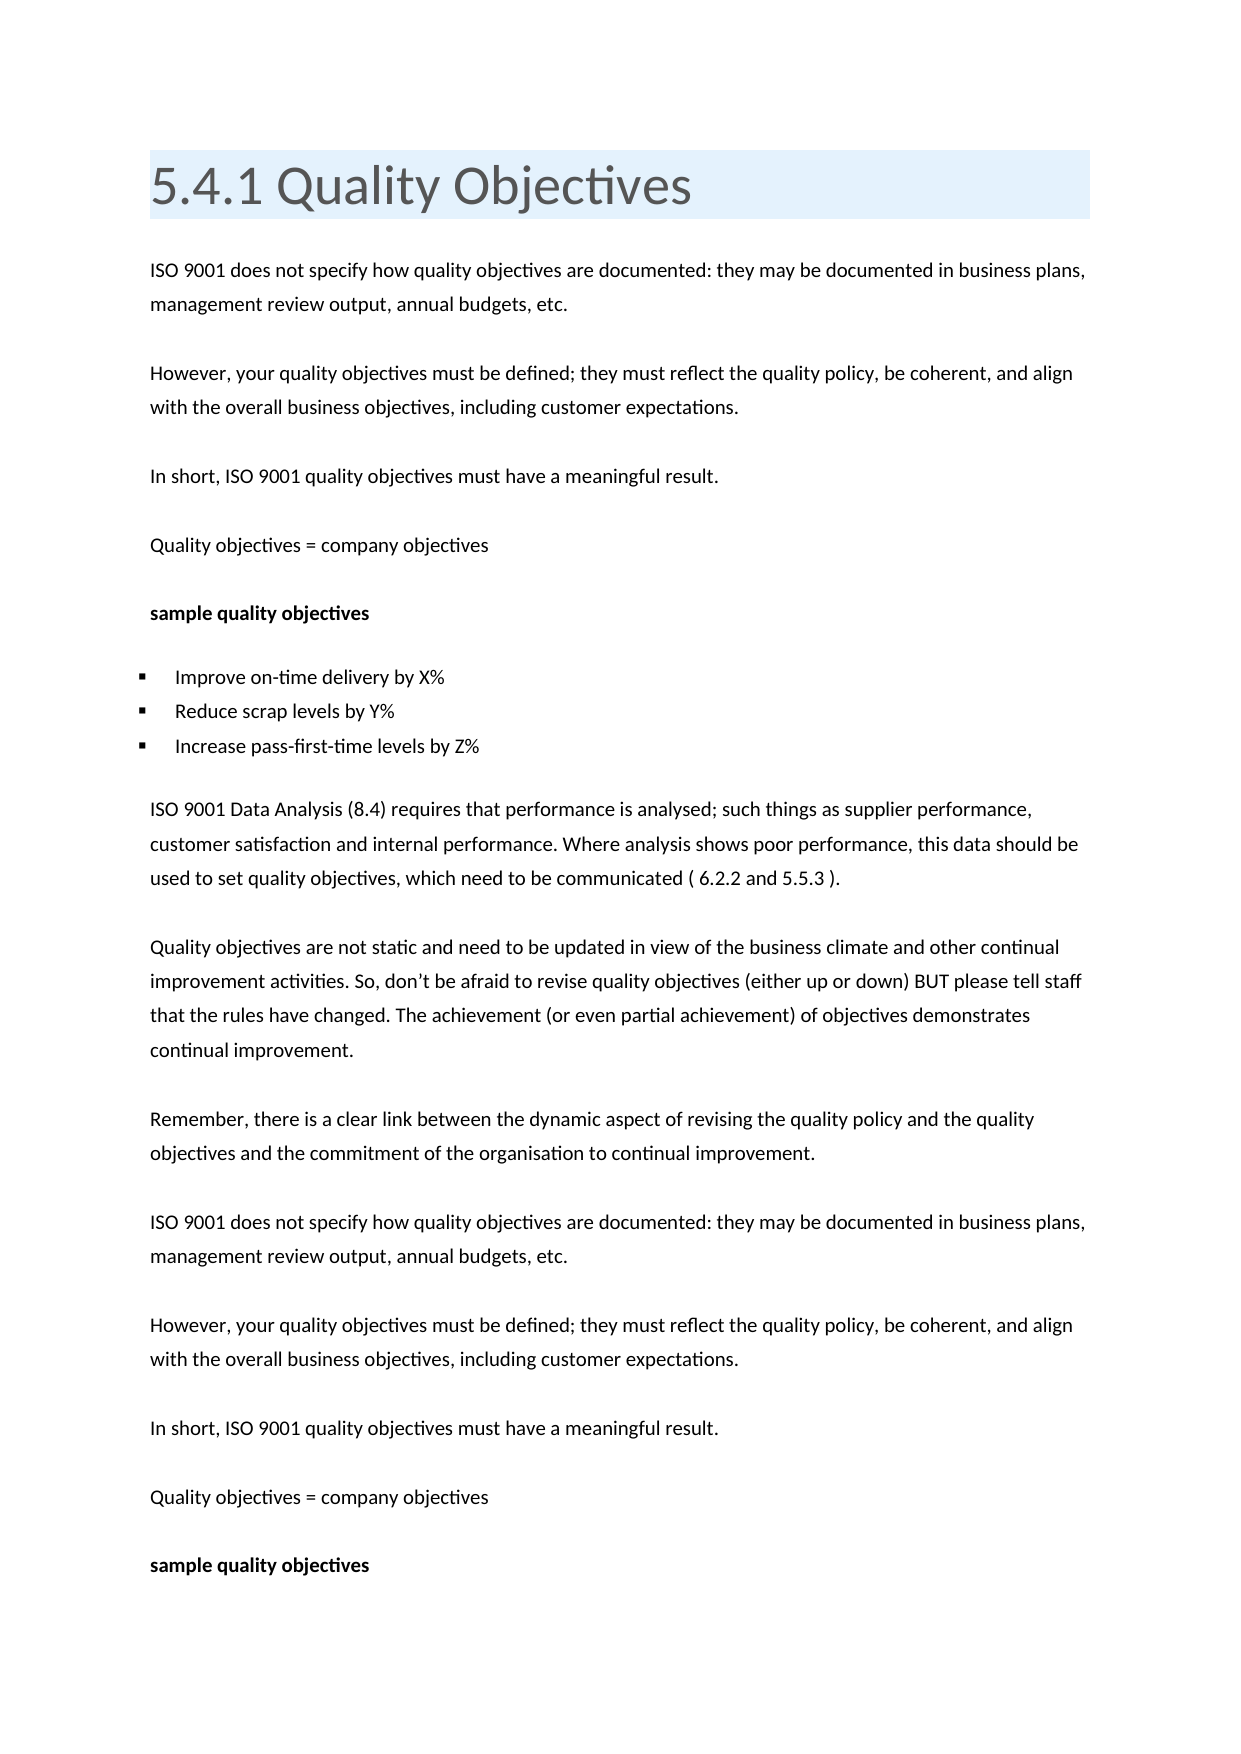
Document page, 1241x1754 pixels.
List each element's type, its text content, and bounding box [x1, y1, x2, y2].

text Remember, there is a clear link between the dynamic aspect of revising the quality policy and the quality objectives and the commitment of the organisation to continual improvement. [150, 1097, 1090, 1166]
list Reduce scrap levels by Y% [137, 689, 1090, 724]
text However, your quality objectives must be defined; they must reflect the quality policy, be coherent, and align with the overall business objectives, including customer expectations. [150, 1303, 1090, 1372]
text ISO 9001 does not specify how quality objectives are documented: they may be documented in business plans, management review output, annual budgets, etc. [150, 1200, 1090, 1269]
text ISO 9001 Data Analysis (8.4) requires that performance is analysed; such things as supplier performance, customer satisfaction and internal performance. Where analysis shows poor performance, this data should be used to set quality objectives, which need to be communicated ( 6.2.2 and 5.5.3 ). [150, 787, 1090, 891]
text In short, ISO 9001 quality objectives must have a meaningful result. [150, 1406, 1090, 1441]
list Improve on-time delivery by X% [137, 655, 1090, 689]
text Quality objectives are not static and need to be updated in view of the business climate and other continual improvement activities. So, don’t be afraid to revise quality objectives (either up or down) BUT please tell staff that the rules have changed. The achievement (or even partial achievement) of objectives demonstrates continual improvement. [150, 925, 1090, 1062]
text Quality objectives = company objectives [150, 523, 1090, 557]
text ISO 9001 does not specify how quality objectives are documented: they may be documented in business plans, management review output, annual budgets, etc. [150, 248, 1090, 317]
text 5.4.1 Quality Objectives [150, 150, 1090, 219]
text In short, ISO 9001 quality objectives must have a meaningful result. [150, 454, 1090, 488]
list Increase pass-first-time levels by Z% [137, 724, 1090, 758]
subtitle sample quality objectives [150, 1544, 1090, 1578]
subtitle sample quality objectives [150, 592, 1090, 626]
text However, your quality objectives must be defined; they must reflect the quality policy, be coherent, and align with the overall business objectives, including customer expectations. [150, 351, 1090, 420]
text Quality objectives = company objectives [150, 1475, 1090, 1509]
